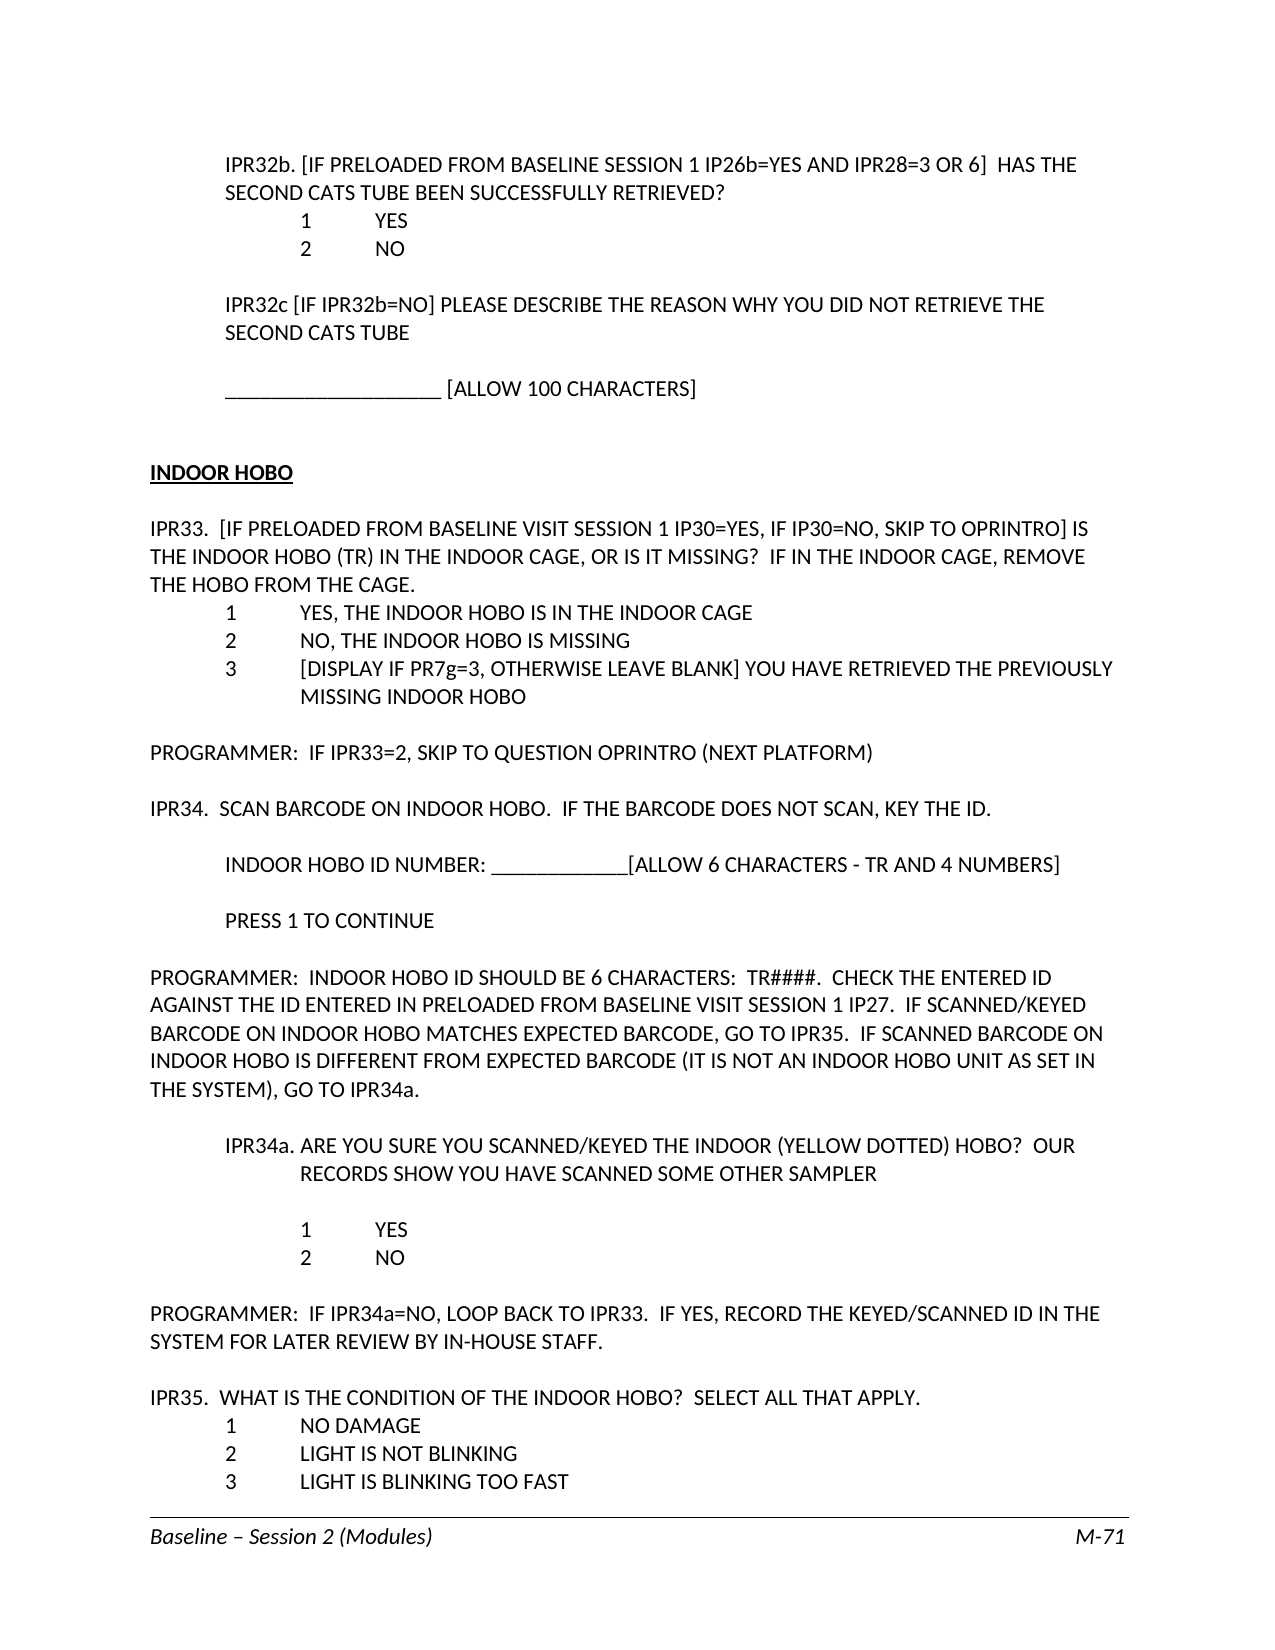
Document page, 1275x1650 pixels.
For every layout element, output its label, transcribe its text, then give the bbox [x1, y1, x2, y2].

text PRESS 1 TO CONTINUE [225, 907, 1125, 934]
list YES [300, 206, 1125, 234]
text IPR35. WHAT IS THE CONDITION OF THE INDOOR HOBO? SELECT ALL THAT APPLY. [150, 1383, 1125, 1411]
list YES [300, 1215, 1125, 1243]
list [DISPLAY IF PR7g=3, OTHERWISE LEAVE BLANK] YOU HAVE RETRIEVED THE PREVIOUSLY MISSING INDOOR HOBO [225, 654, 1125, 710]
text IPR34a. ARE YOU SURE YOU SCANNED/KEYED THE INDOOR (YELLOW DOTTED) HOBO? OUR RECORDS SHOW YOU HAVE SCANNED SOME OTHER SAMPLER [225, 1131, 1125, 1187]
text IPR32b. [IF PRELOADED FROM BASELINE SESSION 1 IP26b=YES AND IPR28=3 OR 6] HAS THE SECOND CATS TUBE BEEN SUCCESSFULLY RETRIEVED? [225, 150, 1125, 206]
list NO, THE INDOOR HOBO IS MISSING [225, 626, 1125, 654]
text IPR32c [IF IPR32b=NO] PLEASE DESCRIBE THE REASON WHY YOU DID NOT RETRIEVE THE SECOND CATS TUBE [225, 290, 1125, 346]
text INDOOR HOBO ID NUMBER: ____________[ALLOW 6 CHARACTERS - TR AND 4 NUMBERS] [225, 851, 1125, 878]
text IPR33. [IF PRELOADED FROM BASELINE VISIT SESSION 1 IP30=YES, IF IP30=NO, SKIP TO OPRINTRO] IS THE INDOOR HOBO (TR) IN THE INDOOR CAGE, OR IS IT MISSING? IF IN THE INDOOR CAGE, REMOVE THE HOBO FROM THE CAGE. [150, 514, 1125, 598]
text INDOOR HOBO [150, 458, 1125, 486]
text PROGRAMMER: INDOOR HOBO ID SHOULD BE 6 CHARACTERS: TR####. CHECK THE ENTERED ID AGAINST THE ID ENTERED IN PRELOADED FROM BASELINE VISIT SESSION 1 IP27. IF SCANNED/KEYED BARCODE ON INDOOR HOBO MATCHES EXPECTED BARCODE, GO TO IPR35. IF SCANNED BARCODE ON INDOOR HOBO IS DIFFERENT FROM EXPECTED BARCODE (IT IS NOT AN INDOOR HOBO UNIT AS SET IN THE SYSTEM), GO TO IPR34a. [150, 963, 1125, 1103]
text IPR34. SCAN BARCODE ON INDOOR HOBO. IF THE BARCODE DOES NOT SCAN, KEY THE ID. [150, 794, 1125, 822]
text PROGRAMMER: IF IPR34a=NO, LOOP BACK TO IPR33. IF YES, RECORD THE KEYED/SCANNED ID IN THE SYSTEM FOR LATER REVIEW BY IN-HOUSE STAFF. [150, 1299, 1125, 1355]
list NO [300, 1243, 1125, 1271]
text 1 NO DAMAGE [150, 1411, 1125, 1439]
text PROGRAMMER: IF IPR33=2, SKIP TO QUESTION OPRINTRO (NEXT PLATFORM) [150, 738, 1125, 766]
text 2 LIGHT IS NOT BLINKING [150, 1439, 1125, 1467]
text 3 LIGHT IS BLINKING TOO FAST [150, 1467, 1125, 1495]
text ___________________ [ALLOW 100 CHARACTERS] [225, 374, 1125, 402]
list NO [300, 234, 1125, 262]
list YES, THE INDOOR HOBO IS IN THE INDOOR CAGE [225, 598, 1125, 626]
